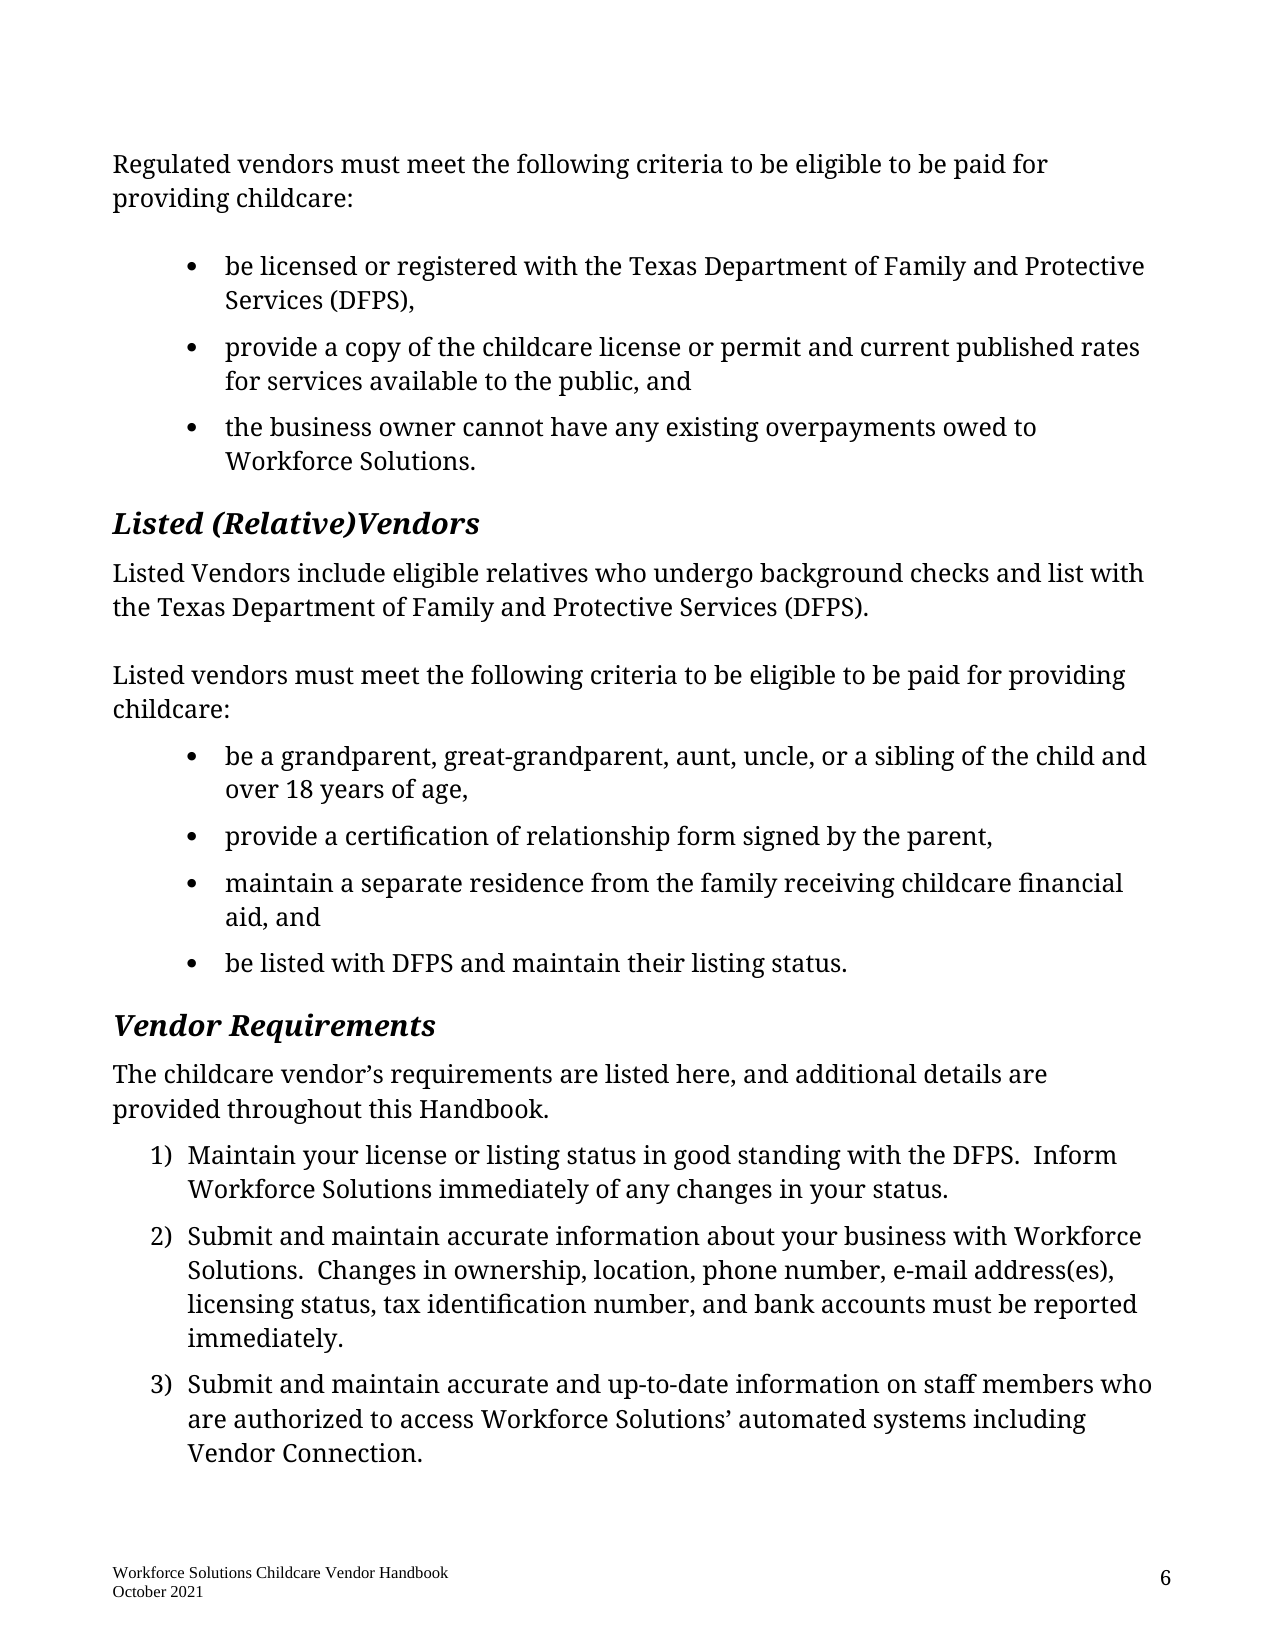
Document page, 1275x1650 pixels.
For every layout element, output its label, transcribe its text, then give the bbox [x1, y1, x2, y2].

list maintain a separate residence from the family receiving childcare financial aid, and [187, 865, 1162, 933]
list provide a copy of the childcare license or permit and current published rates for services available to the public, and [187, 329, 1162, 397]
text Listed vendors must meet the following criteria to be eligible to be paid for providing childcare: [112, 657, 1162, 726]
list be licensed or registered with the Texas Department of Family and Protective Services (DFPS), [187, 249, 1162, 317]
text Regulated vendors must meet the following criteria to be eligible to be paid for providing childcare: [112, 112, 1162, 215]
subtitle Vendor Requirements [112, 1005, 1162, 1045]
list be listed with DFPS and maintain their listing status. [187, 946, 1162, 980]
list provide a certification of relationship form signed by the parent, [187, 819, 1162, 853]
list be a grandparent, great-grandparent, aunt, uncle, or a sibling of the child and over 18 years of age, [187, 738, 1162, 806]
list the business owner cannot have any existing overpayments owed to Workforce Solutions. [187, 410, 1162, 478]
list Submit and maintain accurate and up-to-date information on staff members who are authorized to access Workforce Solutions’ automated systems including Vendor Connection. [150, 1367, 1162, 1469]
text Listed Vendors include eligible relatives who undergo background checks and list with the Texas Department of Family and Protective Services (DFPS). [112, 555, 1162, 623]
subtitle Listed (Relative)Vendors [112, 503, 1162, 543]
list Submit and maintain accurate information about your business with Workforce Solutions. Changes in ownership, location, phone number, e-mail address(es), licensing status, tax identification number, and bank accounts must be reported immediately. [150, 1218, 1162, 1355]
list Maintain your license or listing status in good standing with the DFPS. Inform Workforce Solutions immediately of any changes in your status. [150, 1138, 1162, 1206]
text The childcare vendor’s requirements are listed here, and additional details are provided throughout this Handbook. [112, 1057, 1162, 1125]
